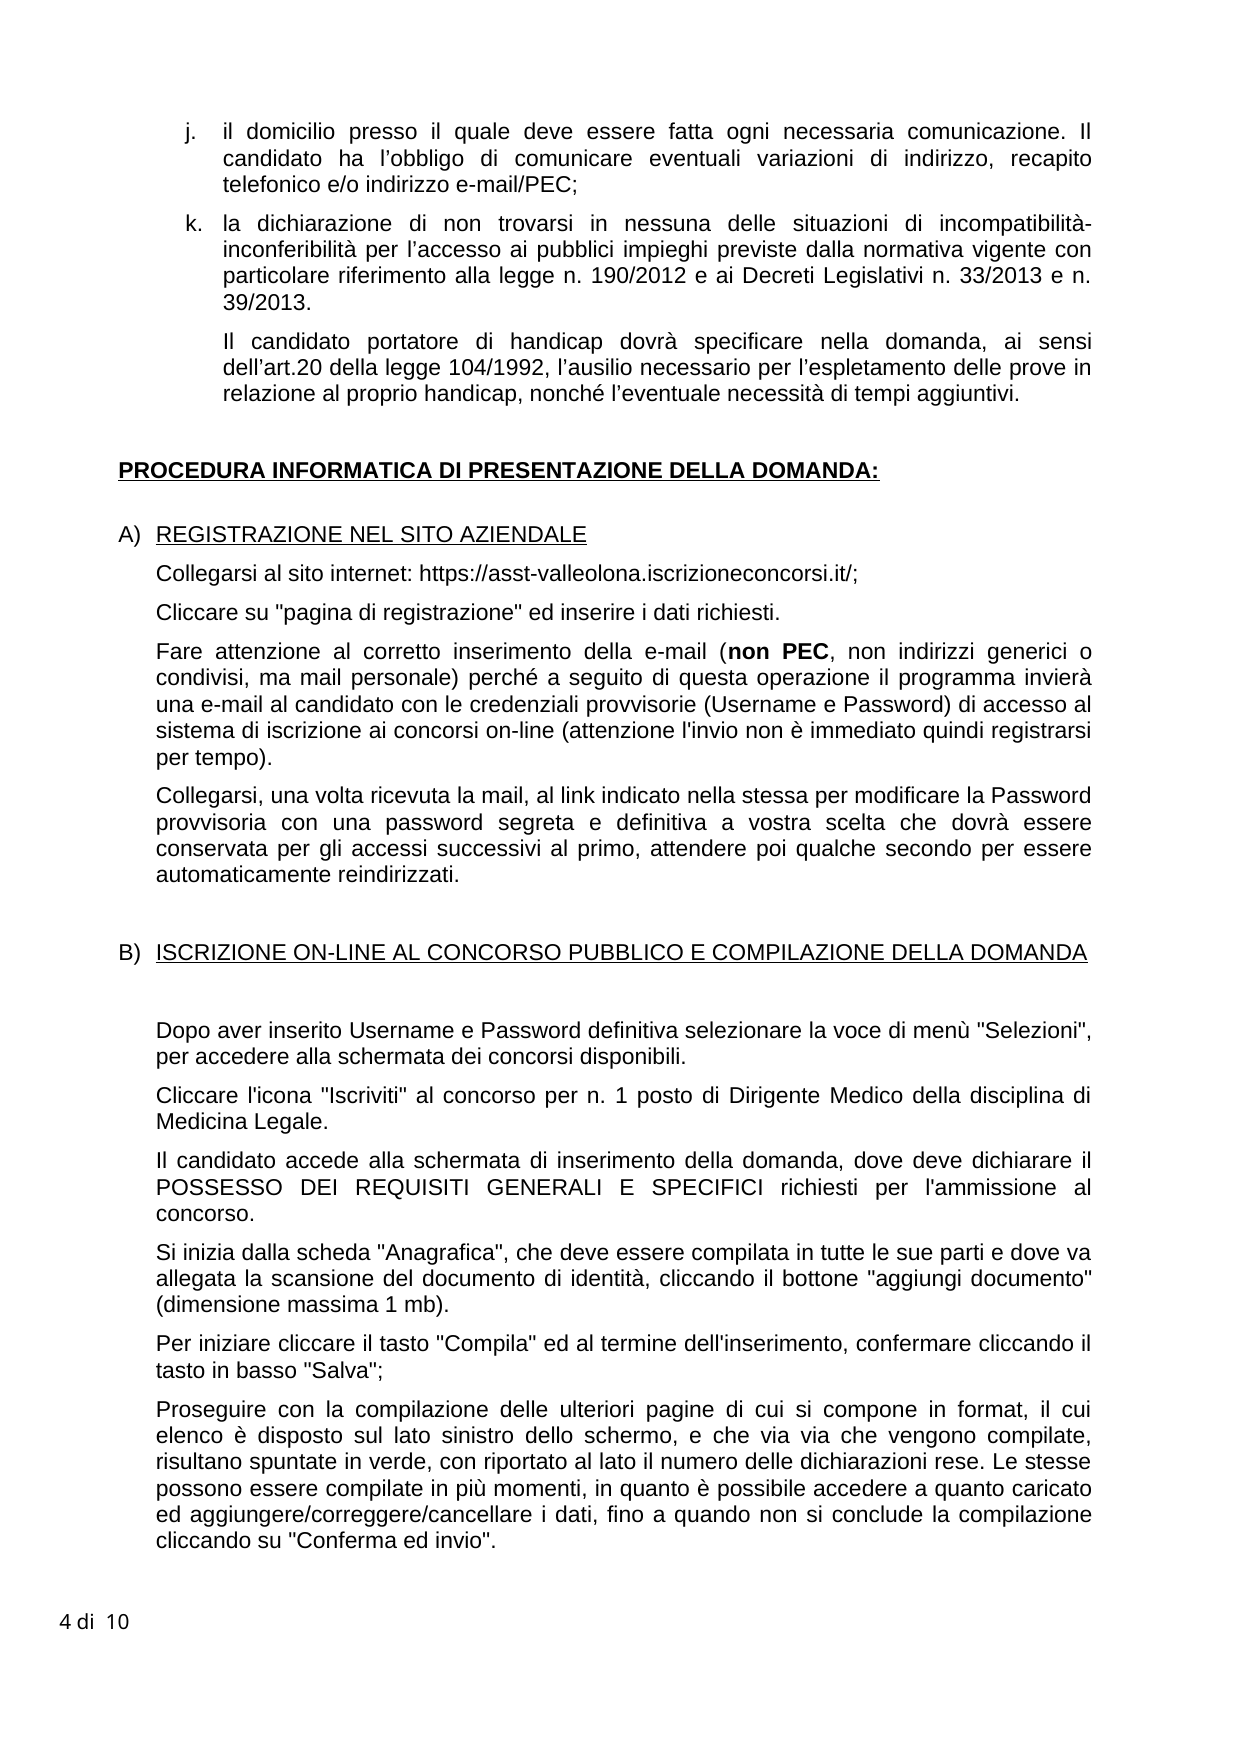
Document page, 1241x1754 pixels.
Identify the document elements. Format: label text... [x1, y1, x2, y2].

list REGISTRAZIONE NEL SITO AZIENDALE [118, 521, 1093, 548]
text Cliccare l'icona "Iscriviti" al concorso per n. 1 posto di Dirigente Medico della disciplina di Medicina Legale. [156, 1082, 1093, 1135]
text Si inizia dalla scheda "Anagrafica", che deve essere compilata in tutte le sue parti e dove va allegata la scansione del documento di identità, cliccando il bottone "aggiungi documento" (dimensione massima 1 mb). [156, 1239, 1093, 1318]
text Dopo aver inserito Username e Password definitiva selezionare la voce di menù "Selezioni", per accedere alla schermata dei concorsi disponibili. [156, 1017, 1093, 1069]
text Per iniziare cliccare il tasto "Compila" ed al termine dell'inserimento, confermare cliccando il tasto in basso "Salva"; [156, 1330, 1093, 1383]
list il domicilio presso il quale deve essere fatta ogni necessaria comunicazione. Il candidato ha l’obbligo di comunicare eventuali variazioni di indirizzo, recapito telefonico e/o indirizzo e-mail/PEC; [185, 118, 1093, 197]
text Collegarsi al sito internet: https://asst-valleolona.iscrizioneconcorsi.it/; [156, 560, 1093, 587]
text Il candidato accede alla schermata di inserimento della domanda, dove deve dichiarare il POSSESSO DEI REQUISITI GENERALI E SPECIFICI richiesti per l'ammissione al concorso. [156, 1147, 1093, 1226]
list la dichiarazione di non trovarsi in nessuna delle situazioni di incompatibilità-inconferibilità per l’accesso ai pubblici impieghi previste dalla normativa vigente con particolare riferimento alla legge n. 190/2012 e ai Decreti Legislativi n. 33/2013 e n. 39/2013. [185, 210, 1093, 315]
list ISCRIZIONE ON-LINE AL CONCORSO PUBBLICO E COMPILAZIONE DELLA DOMANDA [118, 939, 1093, 965]
text PROCEDURA INFORMATICA DI PRESENTAZIONE DELLA DOMANDA: [118, 457, 1093, 483]
text Fare attenzione al corretto inserimento della e-mail (non PEC, non indirizzi generici o condivisi, ma mail personale) perché a seguito di questa operazione il programma invierà una e-mail al candidato con le credenziali provvisorie (Username e Password) di accesso al sistema di iscrizione ai concorsi on-line (attenzione l'invio non è immediato quindi registrarsi per tempo). [156, 638, 1093, 770]
text Collegarsi, una volta ricevuta la mail, al link indicato nella stessa per modificare la Password provvisoria con una password segreta e definitiva a vostra scelta che dovrà essere conservata per gli accessi successivi al primo, attendere poi qualche secondo per essere automaticamente reindirizzati. [156, 782, 1093, 888]
text Cliccare su "pagina di registrazione" ed inserire i dati richiesti. [156, 599, 1093, 626]
text Proseguire con la compilazione delle ulteriori pagine di cui si compone in format, il cui elenco è disposto sul lato sinistro dello schermo, e che via via che vengono compilate, risultano spuntate in verde, con riportato al lato il numero delle dichiarazioni rese. Le stesse possono essere compilate in più momenti, in quanto è possibile accedere a quanto caricato ed aggiungere/correggere/cancellare i dati, fino a quando non si conclude la compilazione cliccando su "Conferma ed invio". [156, 1396, 1093, 1554]
text Il candidato portatore di handicap dovrà specificare nella domanda, ai sensi dell’art.20 della legge 104/1992, l’ausilio necessario per l’espletamento delle prove in relazione al proprio handicap, nonché l’eventuale necessità di tempi aggiuntivi. [223, 328, 1093, 407]
